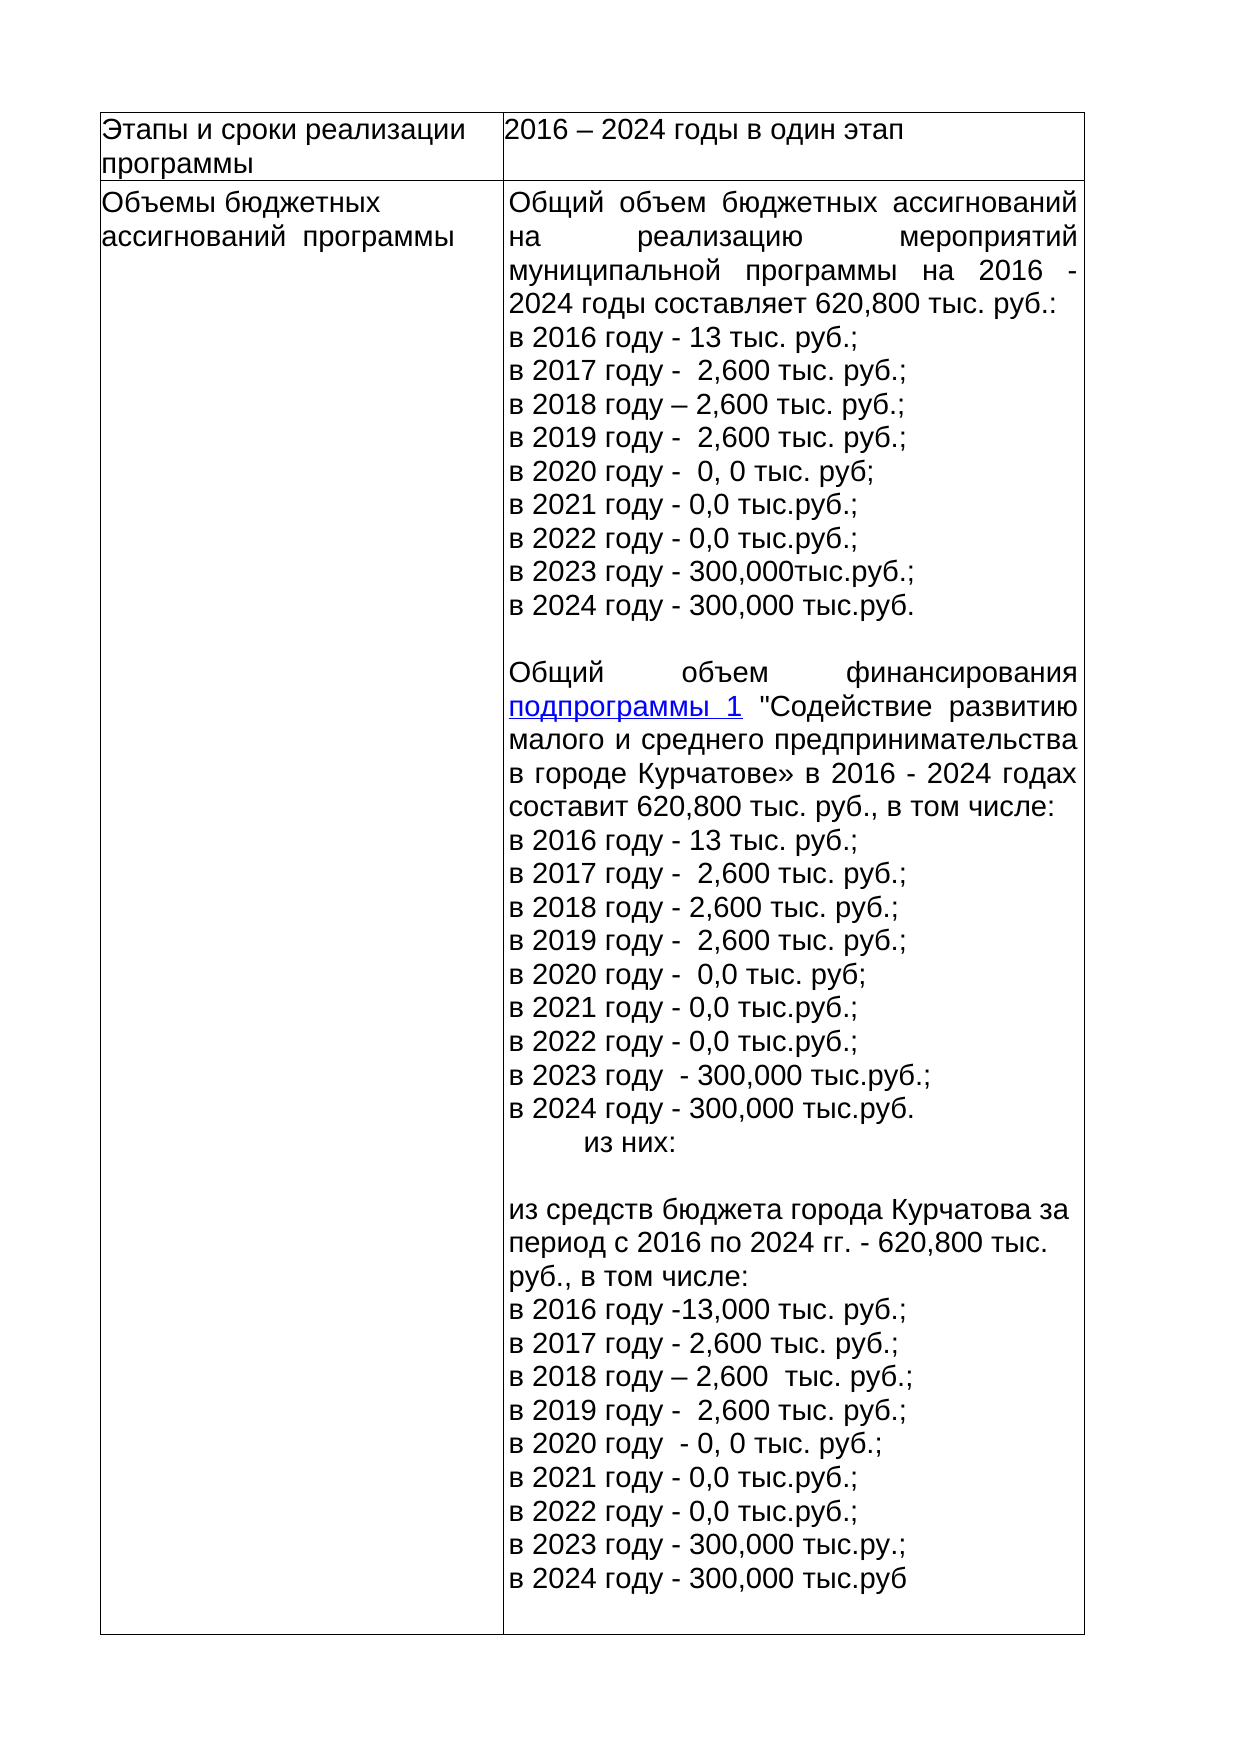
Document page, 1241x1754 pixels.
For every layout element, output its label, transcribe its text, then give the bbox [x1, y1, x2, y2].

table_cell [101, 181, 503, 1633]
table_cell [504, 181, 1084, 1633]
table_cell Этапы и сроки реализации программы [101, 113, 503, 179]
table_cell 2016 – 2024 годы в один этап [504, 113, 1084, 179]
